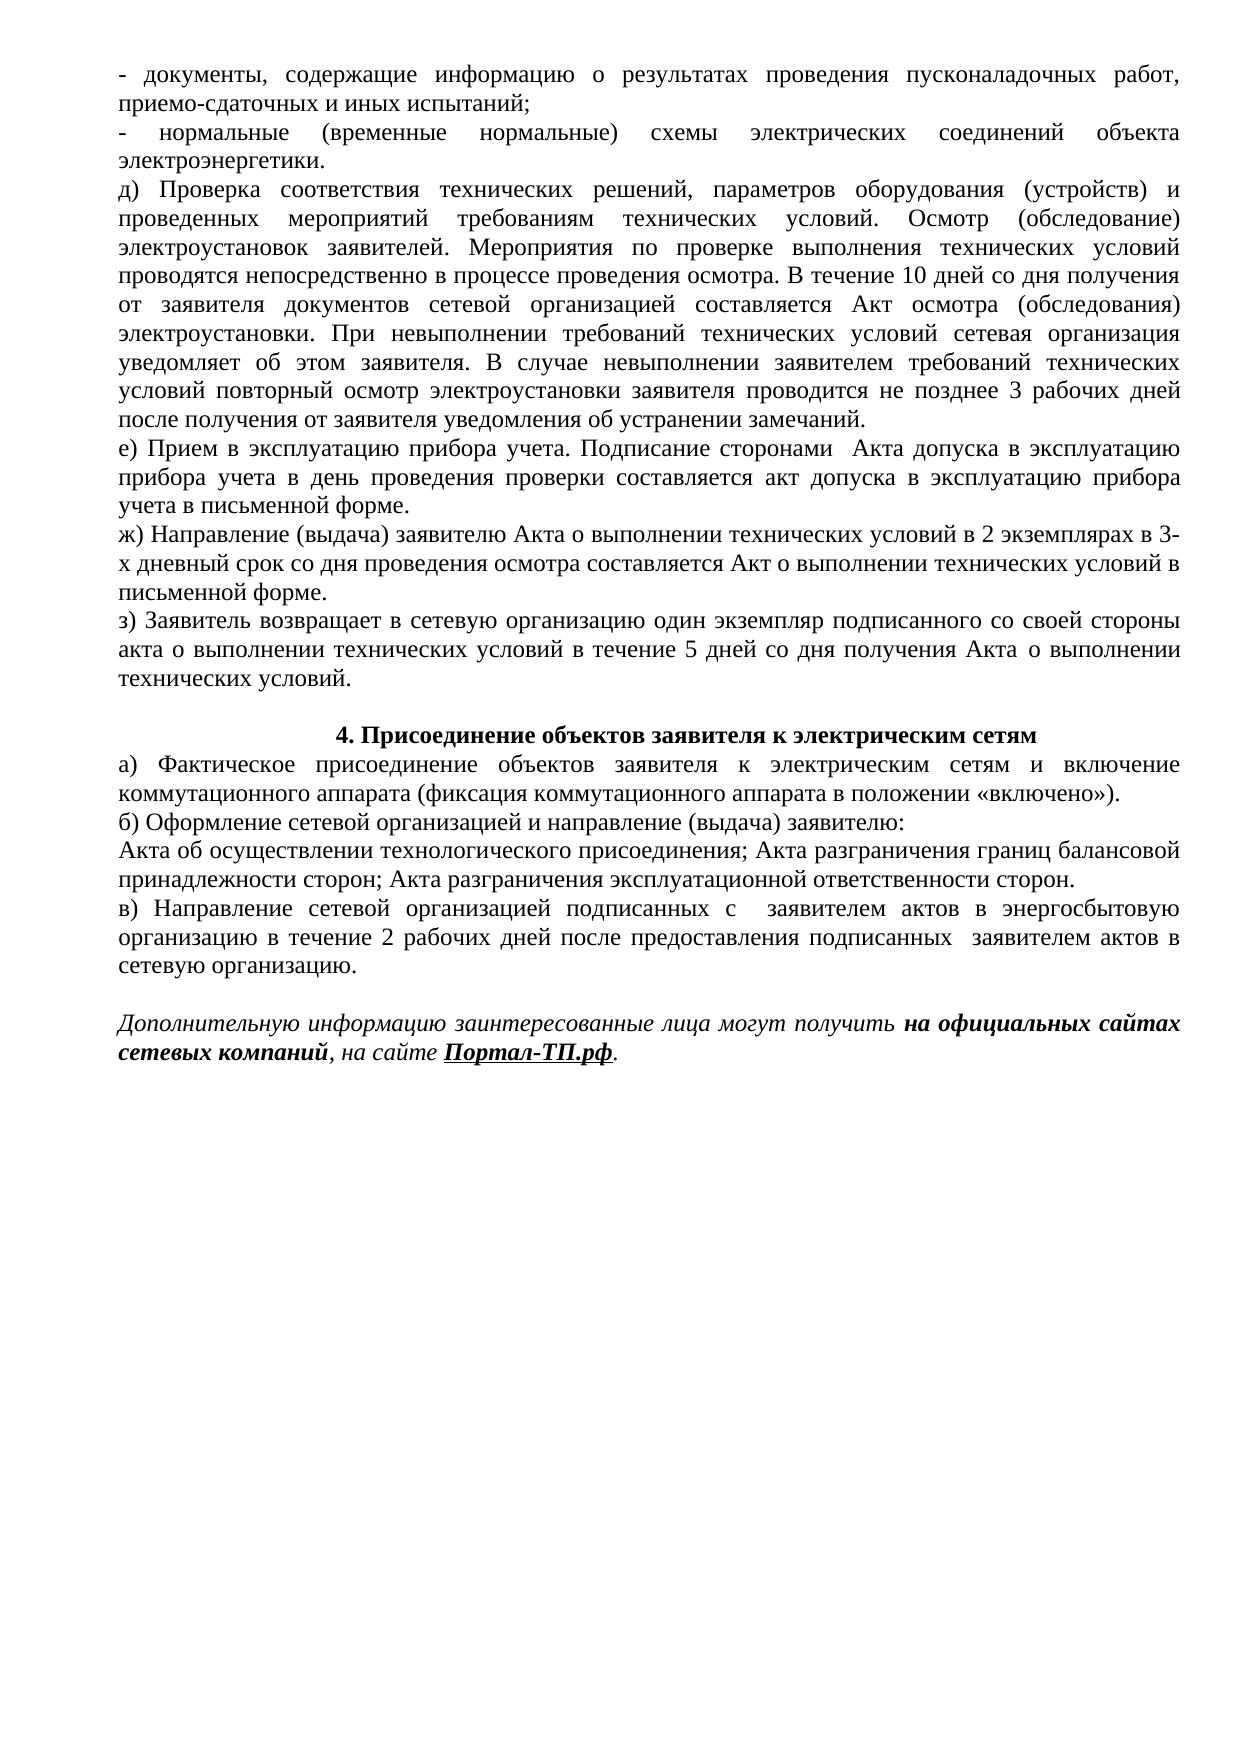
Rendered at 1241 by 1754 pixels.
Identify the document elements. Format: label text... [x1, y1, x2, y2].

text е) Прием в эксплуатацию прибора учета. Подписание сторонами Акта допуска в эксплуатацию прибора учета в день проведения проверки составляется акт допуска в эксплуатацию прибора учета в письменной форме. [118, 433, 1181, 519]
text б) Оформление сетевой организацией и направление (выдача) заявителю: [118, 807, 1181, 835]
text ж) Направление (выдача) заявителю Акта о выполнении технических условий в 2 экземплярах в 3-х дневный срок со дня проведения осмотра составляется Акт о выполнении технических условий в письменной форме. [118, 519, 1181, 605]
text з) Заявитель возвращает в сетевую организацию один экземпляр подписанного со своей стороны акта о выполнении технических условий в течение 5 дней со дня получения Акта о выполнении технических условий. [118, 605, 1181, 692]
text д) Проверка соответствия технических решений, параметров оборудования (устройств) и проведенных мероприятий требованиям технических условий. Осмотр (обследование) электроустановок заявителей. Мероприятия по проверке выполнения технических условий проводятся непосредственно в процессе проведения осмотра. В течение 10 дней со дня получения от заявителя документов сетевой организацией составляется Акт осмотра (обследования) электроустановки. При невыполнении требований технических условий сетевая организация уведомляет об этом заявителя. В случае невыполнении заявителем требований технических условий повторный осмотр электроустановки заявителя проводится не позднее 3 рабочих дней после получения от заявителя уведомления об устранении замечаний. [118, 174, 1181, 433]
text Дополнительную информацию заинтересованные лица могут получить на официальных сайтах сетевых компаний, на сайте Портал-ТП.рф. [118, 1008, 1181, 1065]
text Акта об осуществлении технологического присоединения; Акта разграничения границ балансовой принадлежности сторон; Акта разграничения эксплуатационной ответственности сторон. [118, 835, 1181, 893]
text а) Фактическое присоединение объектов заявителя к электрическим сетям и включение коммутационного аппарата (фиксация коммутационного аппарата в положении «включено»). [118, 749, 1181, 807]
text 4. Присоединение объектов заявителя к электрическим сетям [118, 720, 1181, 749]
text - документы, содержащие информацию о результатах проведения пусконаладочных работ, приемо-сдаточных и иных испытаний; [118, 59, 1181, 117]
text - нормальные (временные нормальные) схемы электрических соединений объекта электроэнергетики. [118, 117, 1181, 174]
text в) Направление сетевой организацией подписанных с заявителем актов в энергосбытовую организацию в течение 2 рабочих дней после предоставления подписанных заявителем актов в сетевую организацию. [118, 893, 1181, 979]
